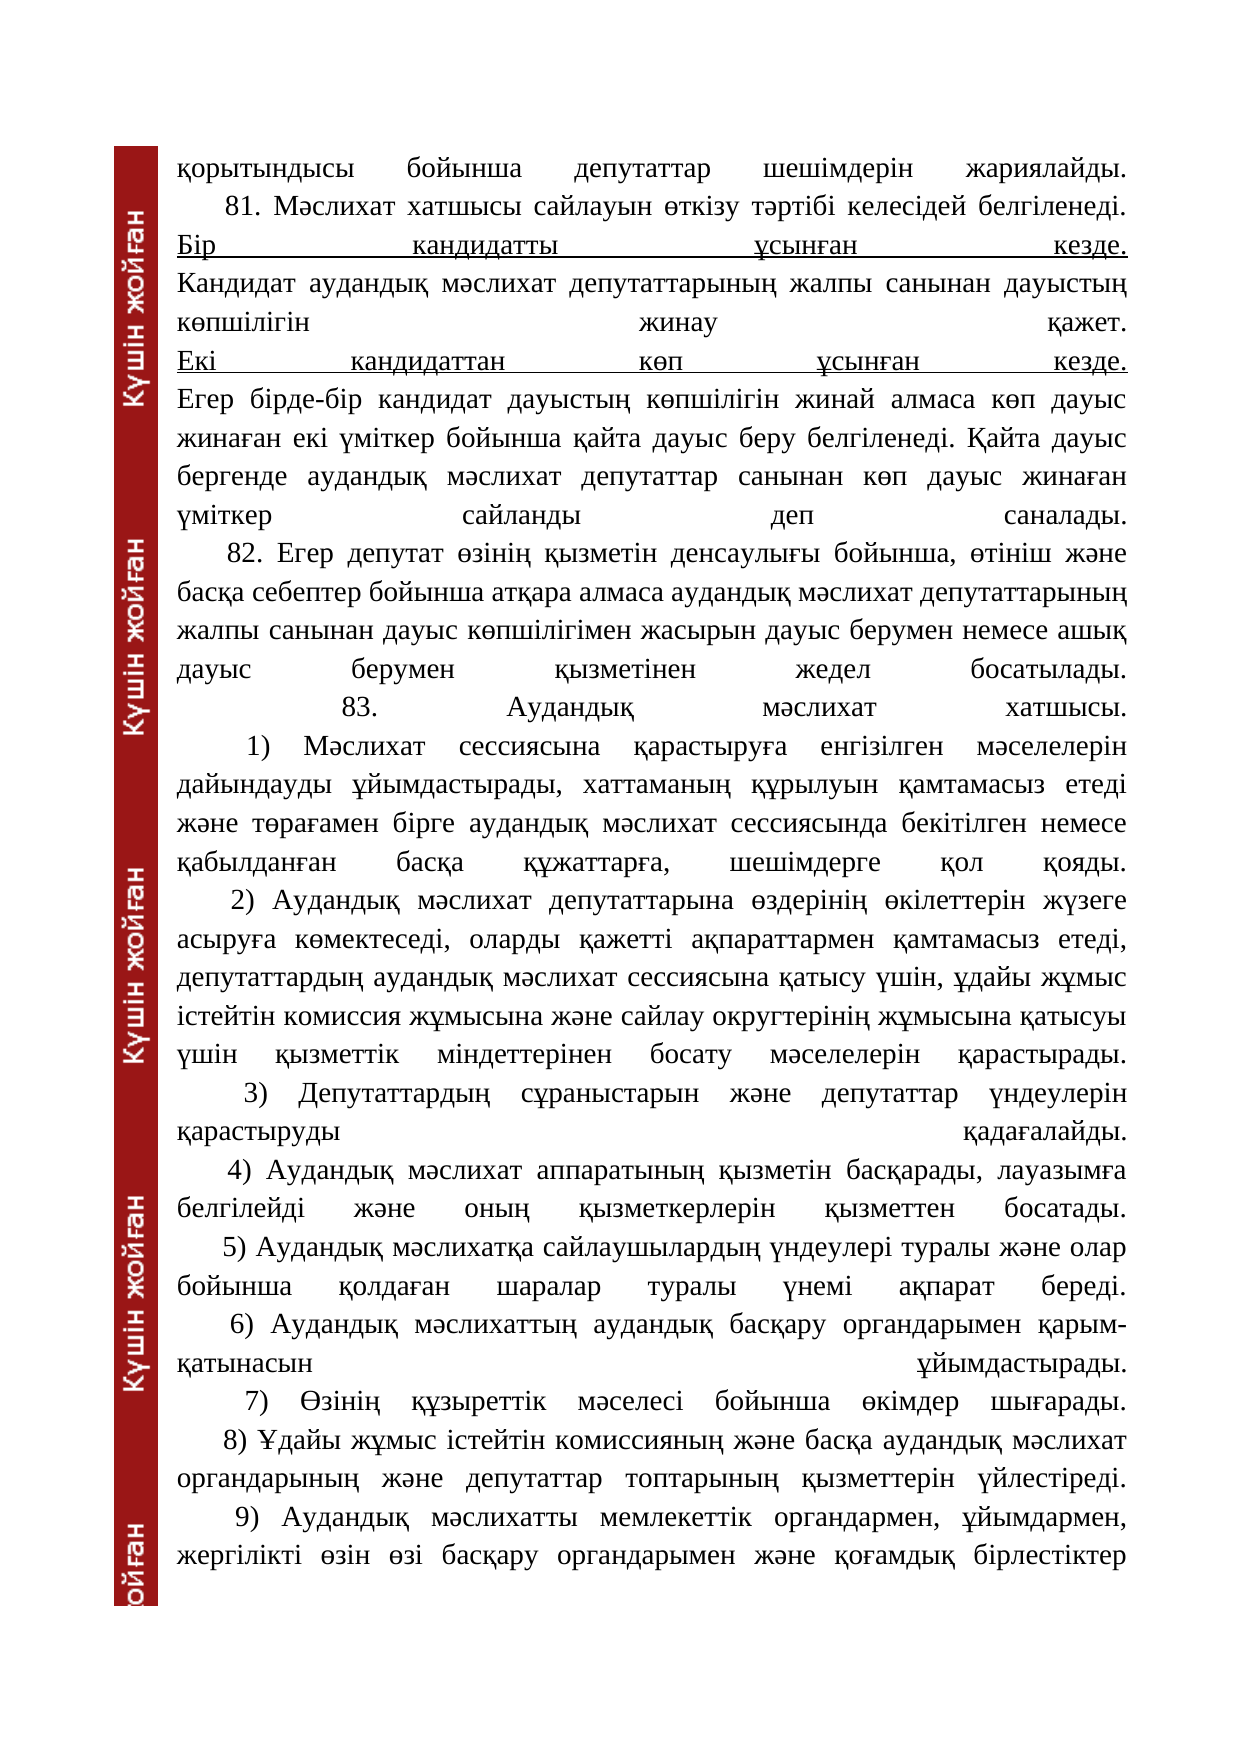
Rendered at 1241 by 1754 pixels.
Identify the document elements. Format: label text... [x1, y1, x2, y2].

picture [114, 1571, 158, 1606]
picture [114, 146, 158, 150]
